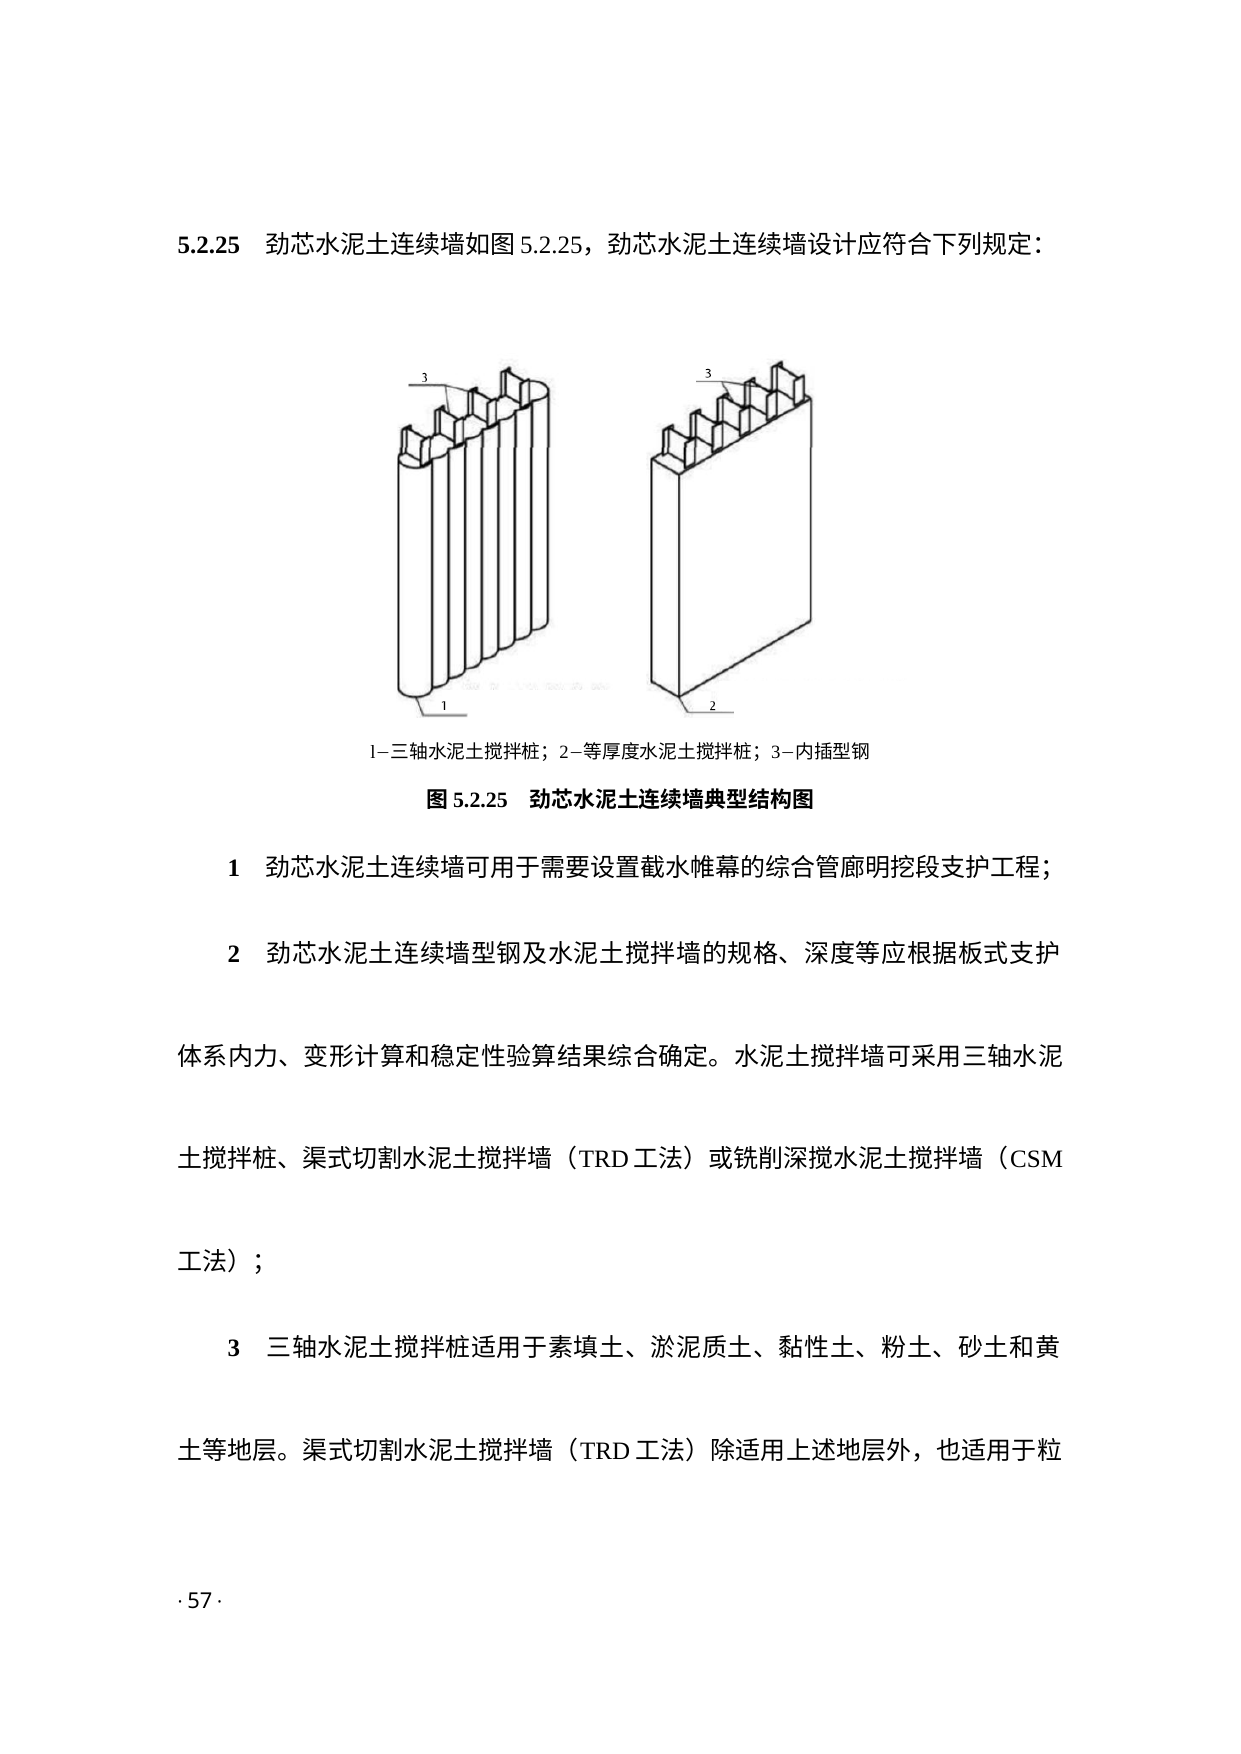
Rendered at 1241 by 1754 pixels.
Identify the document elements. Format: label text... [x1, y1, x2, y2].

text l三轴水泥土搅拌桩；2等厚度水泥土搅拌桩；3内插型钢 [177, 733, 1063, 768]
text 1 劲芯水泥土连续墙可用于需要设置截水帷幕的综合管廊明挖段支护工程； [177, 831, 1063, 899]
text 图5.2.25 劲芯水泥土连续墙典型结构图 [177, 781, 1063, 815]
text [177, 1312, 1063, 1482]
text 5.2.25 劲芯水泥土连续墙如图5.2.25，劲芯水泥土连续墙设计应符合下列规定： [177, 208, 1063, 277]
picture [331, 343, 909, 718]
text 2 劲芯水泥土连续墙型钢及水泥土搅拌墙的规格、深度等应根据板式支护体系内力、变形计算和稳定性验算结果综合确定。水泥土搅拌墙可采用三轴水泥土搅拌桩、渠式切割水泥土搅拌墙（TRD工法）或铣削深搅水泥土搅拌墙（CSM工法）； [177, 918, 1063, 1293]
